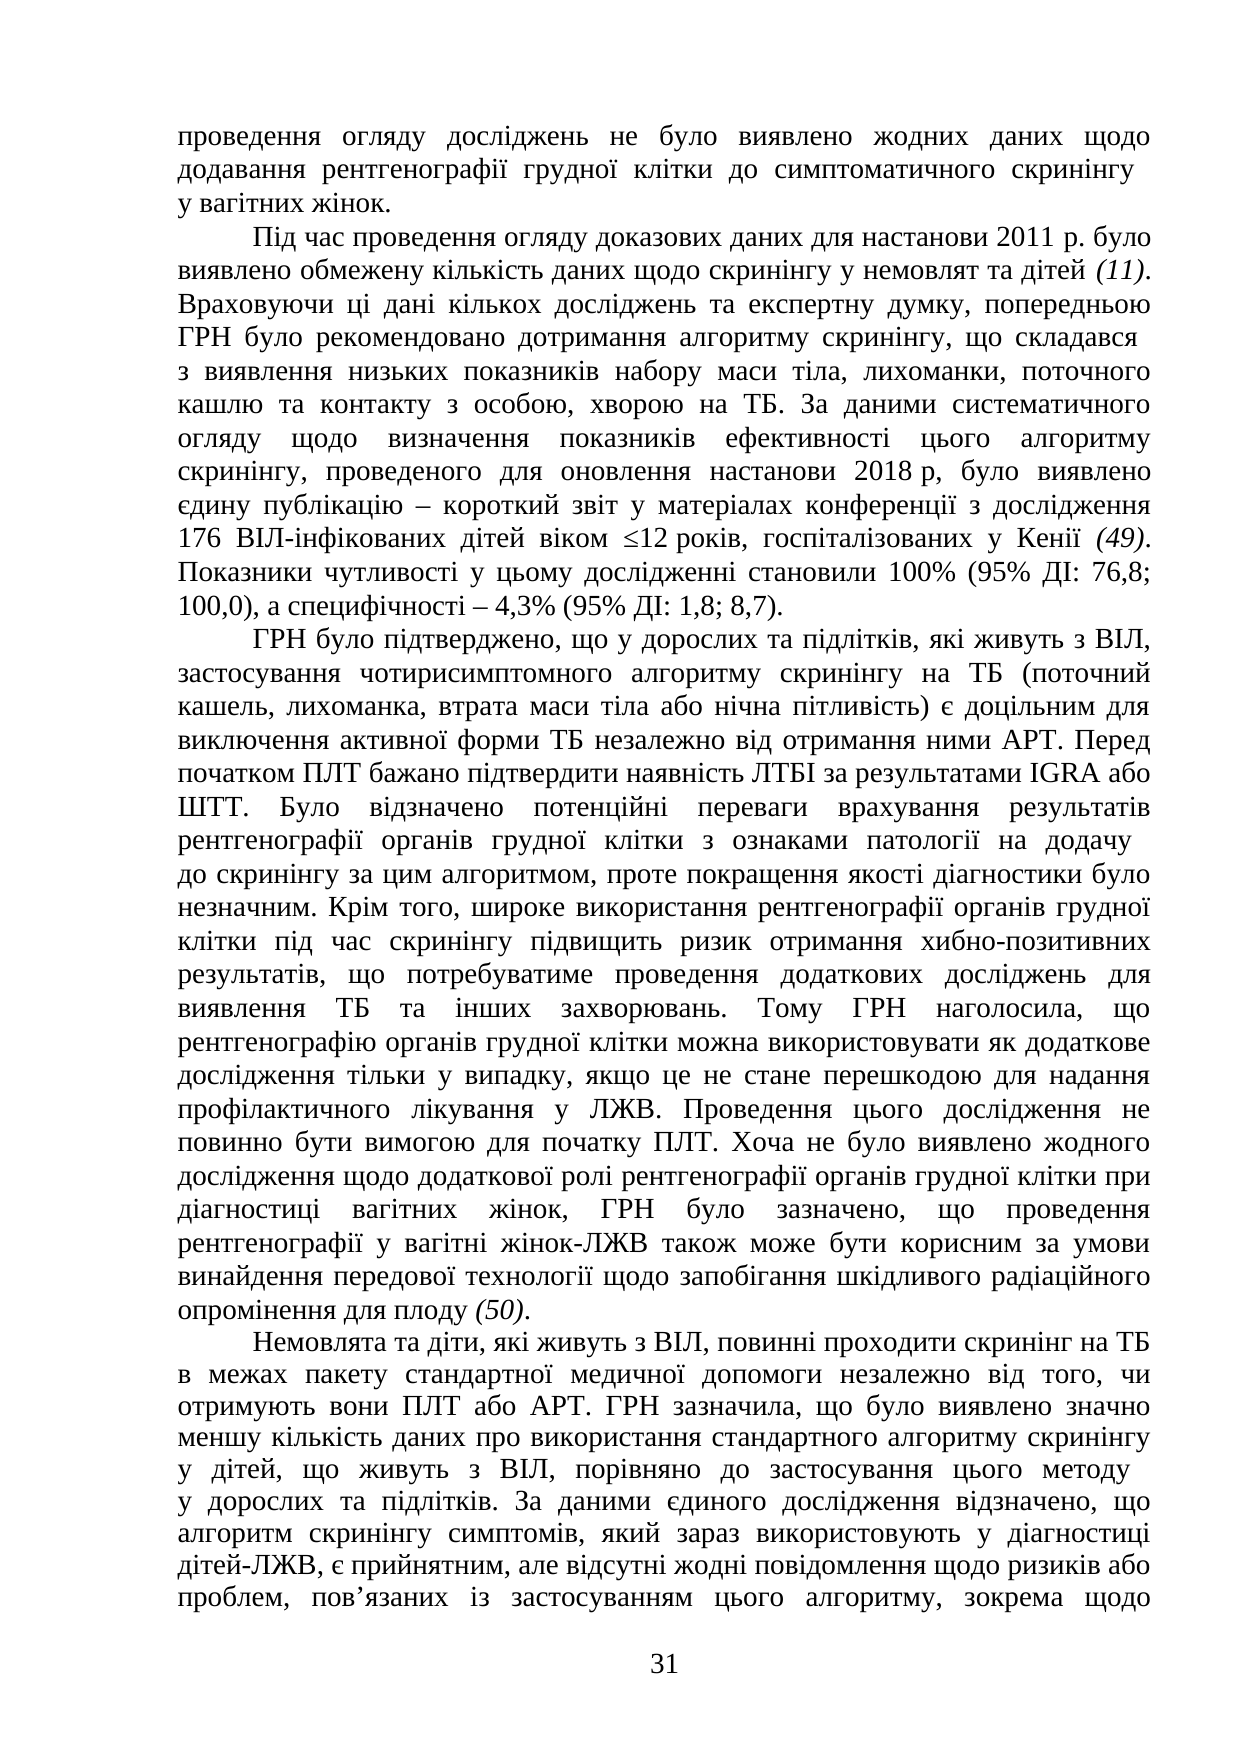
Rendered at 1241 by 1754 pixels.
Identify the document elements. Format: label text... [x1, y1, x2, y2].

text ГРН було підтверджено, що у дорослих та підлітків, які живуть з ВІЛ, застосування чотирисимптомного алгоритму скринінгу на ТБ (поточний кашель, лихоманка, втрата маси тіла або нічна пітливість) є доцільним для виключення активної форми ТБ незалежно від отримання ними АРТ. Перед початком ПЛТ бажано підтвердити наявність ЛТБІ за результатами IGRA або ШТТ. Було відзначено потенційні переваги врахування результатів рентгенографії органів грудної клітки з ознаками патології на додачу до скринінгу за цим алгоритмом, проте покращення якості діагностики було незначним. Крім того, широке використання рентгенографії органів грудної клітки під час скринінгу підвищить ризик отримання хибно-позитивних результатів, що потребуватиме проведення додаткових досліджень для виявлення ТБ та інших захворювань. Тому ГРН наголосила, що рентгенографію органів грудної клітки можна використовувати як додаткове дослідження тільки у випадку, якщо це не стане перешкодою для надання профілактичного лікування у ЛЖВ. Проведення цього дослідження не повинно бути вимогою для початку ПЛТ. Хоча не було виявлено жодного дослідження щодо додаткової ролі рентгенографії органів грудної клітки при діагностиці вагітних жінок, ГРН було зазначено, що проведення рентгенографії у вагітні жінок-ЛЖВ також може бути корисним за умови винайдення передової технології щодо запобігання шкідливого радіаційного опромінення для плоду (50). [177, 621, 1152, 1326]
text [177, 118, 1152, 219]
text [177, 1326, 1152, 1612]
text Під час проведення огляду доказових даних для настанови 2011 р. було виявлено обмежену кількість даних щодо скринінгу у немовлят та дітей (11). Враховуючи ці дані кількох досліджень та експертну думку, попередньою ГРН було рекомендовано дотримання алгоритму скринінгу, що складався з виявлення низьких показників набору маси тіла, лихоманки, поточного кашлю та контакту з особою, хворою на ТБ. За даними систематичного огляду щодо визначення показників ефективності цього алгоритму скринінгу, проведеного для оновлення настанови 2018 р, було виявлено єдину публікацію – короткий звіт у матеріалах конференції з дослідження 176 ВІЛ-інфікованих дітей віком ≤12 років, госпіталізованих у Кенії (49). Показники чутливості у цьому дослідженні становили 100% (95% ДІ: 76,8; 100,0), а специфічності – 4,3% (95% ДІ: 1,8; 8,7). [177, 219, 1152, 621]
